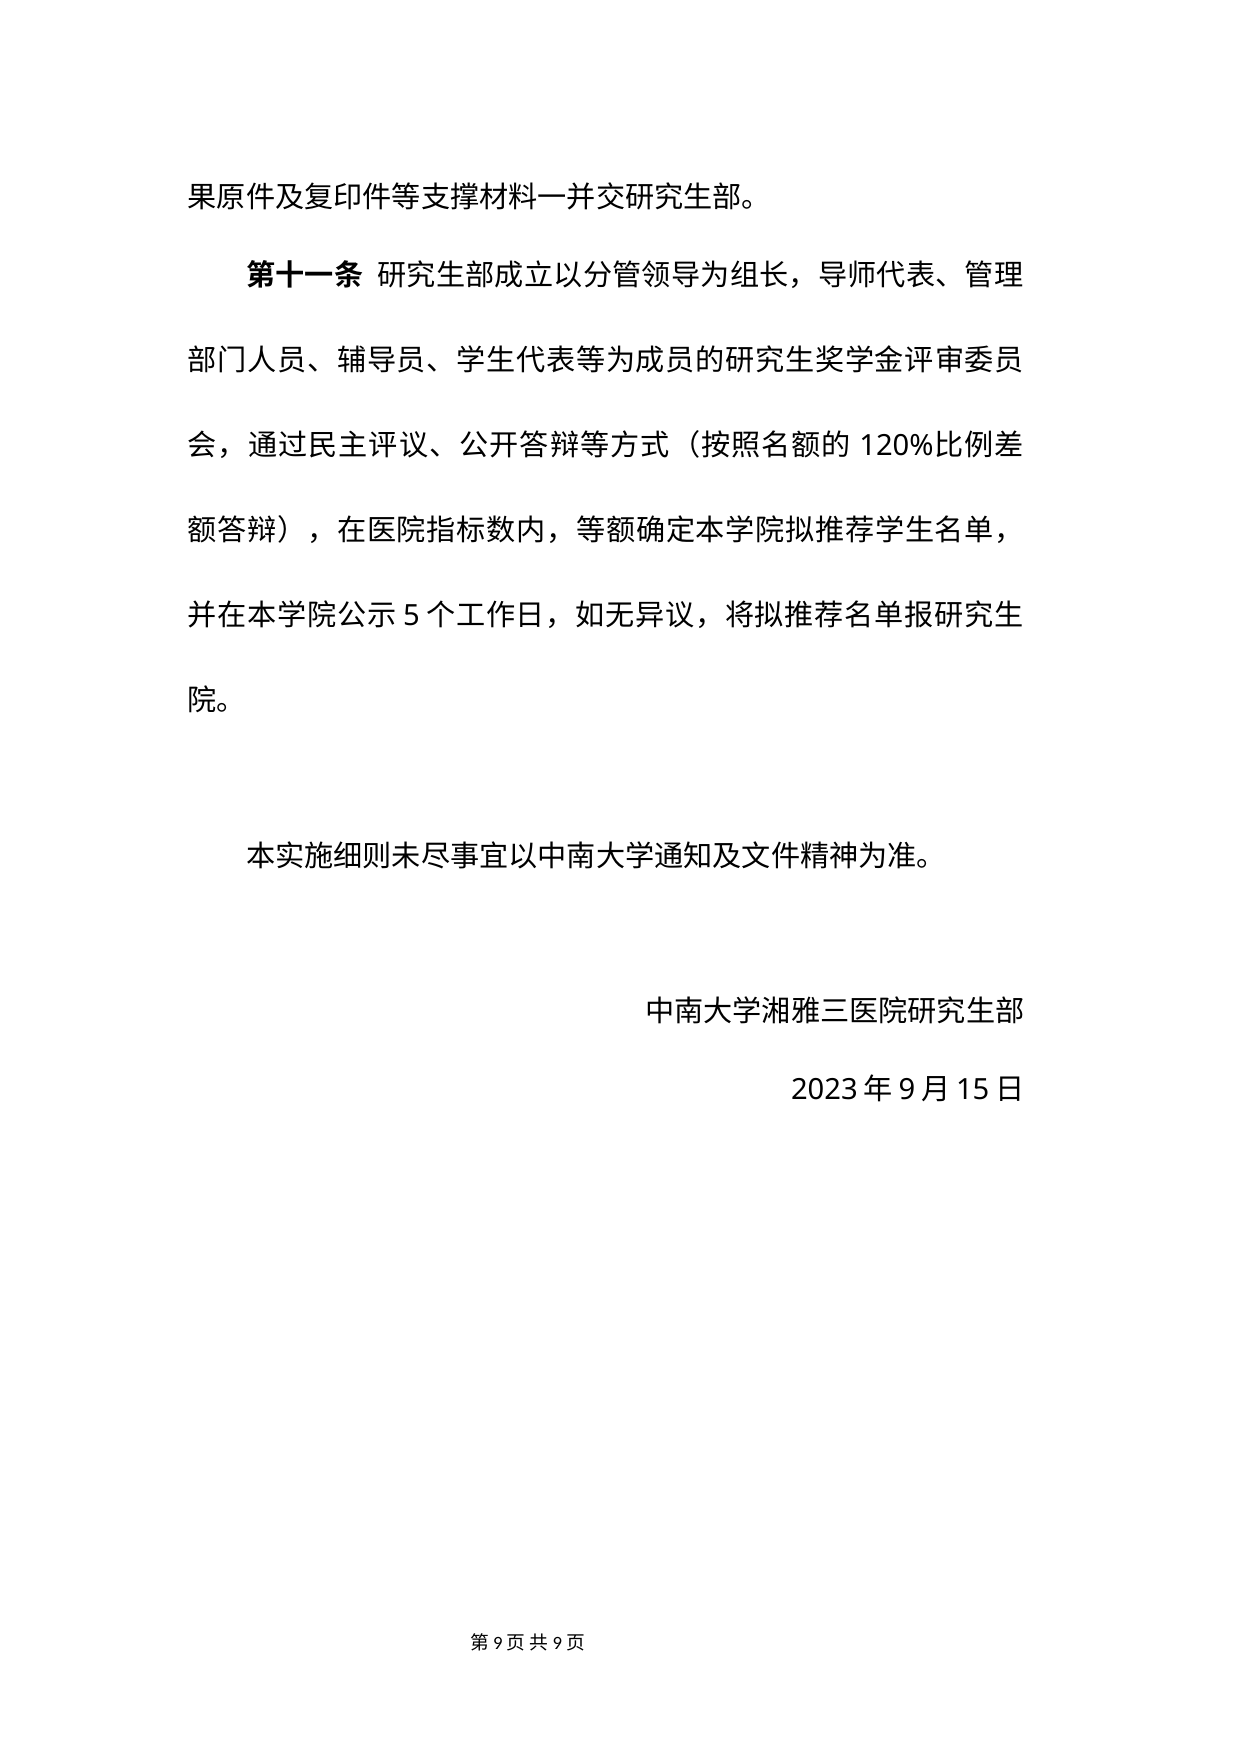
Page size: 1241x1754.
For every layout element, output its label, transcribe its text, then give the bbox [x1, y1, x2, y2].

text 第十一条 研究生部成立以分管领导为组长，导师代表、管理部门人员、辅导员、学生代表等为成员的研究生奖学金评审委员会，通过民主评议、公开答辩等方式（按照名额的120%比例差额答辩），在医院指标数内，等额确定本学院拟推荐学生名单，并在本学院公示5个工作日，如无异议，将拟推荐名单报研究生院。 [187, 240, 1024, 731]
text 2023年9月15日 [187, 1054, 1024, 1119]
text 中南大学湘雅三医院研究生部 [187, 976, 1024, 1041]
text 本实施细则未尽事宜以中南大学通知及文件精神为准。 [187, 821, 1024, 886]
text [187, 162, 1024, 227]
